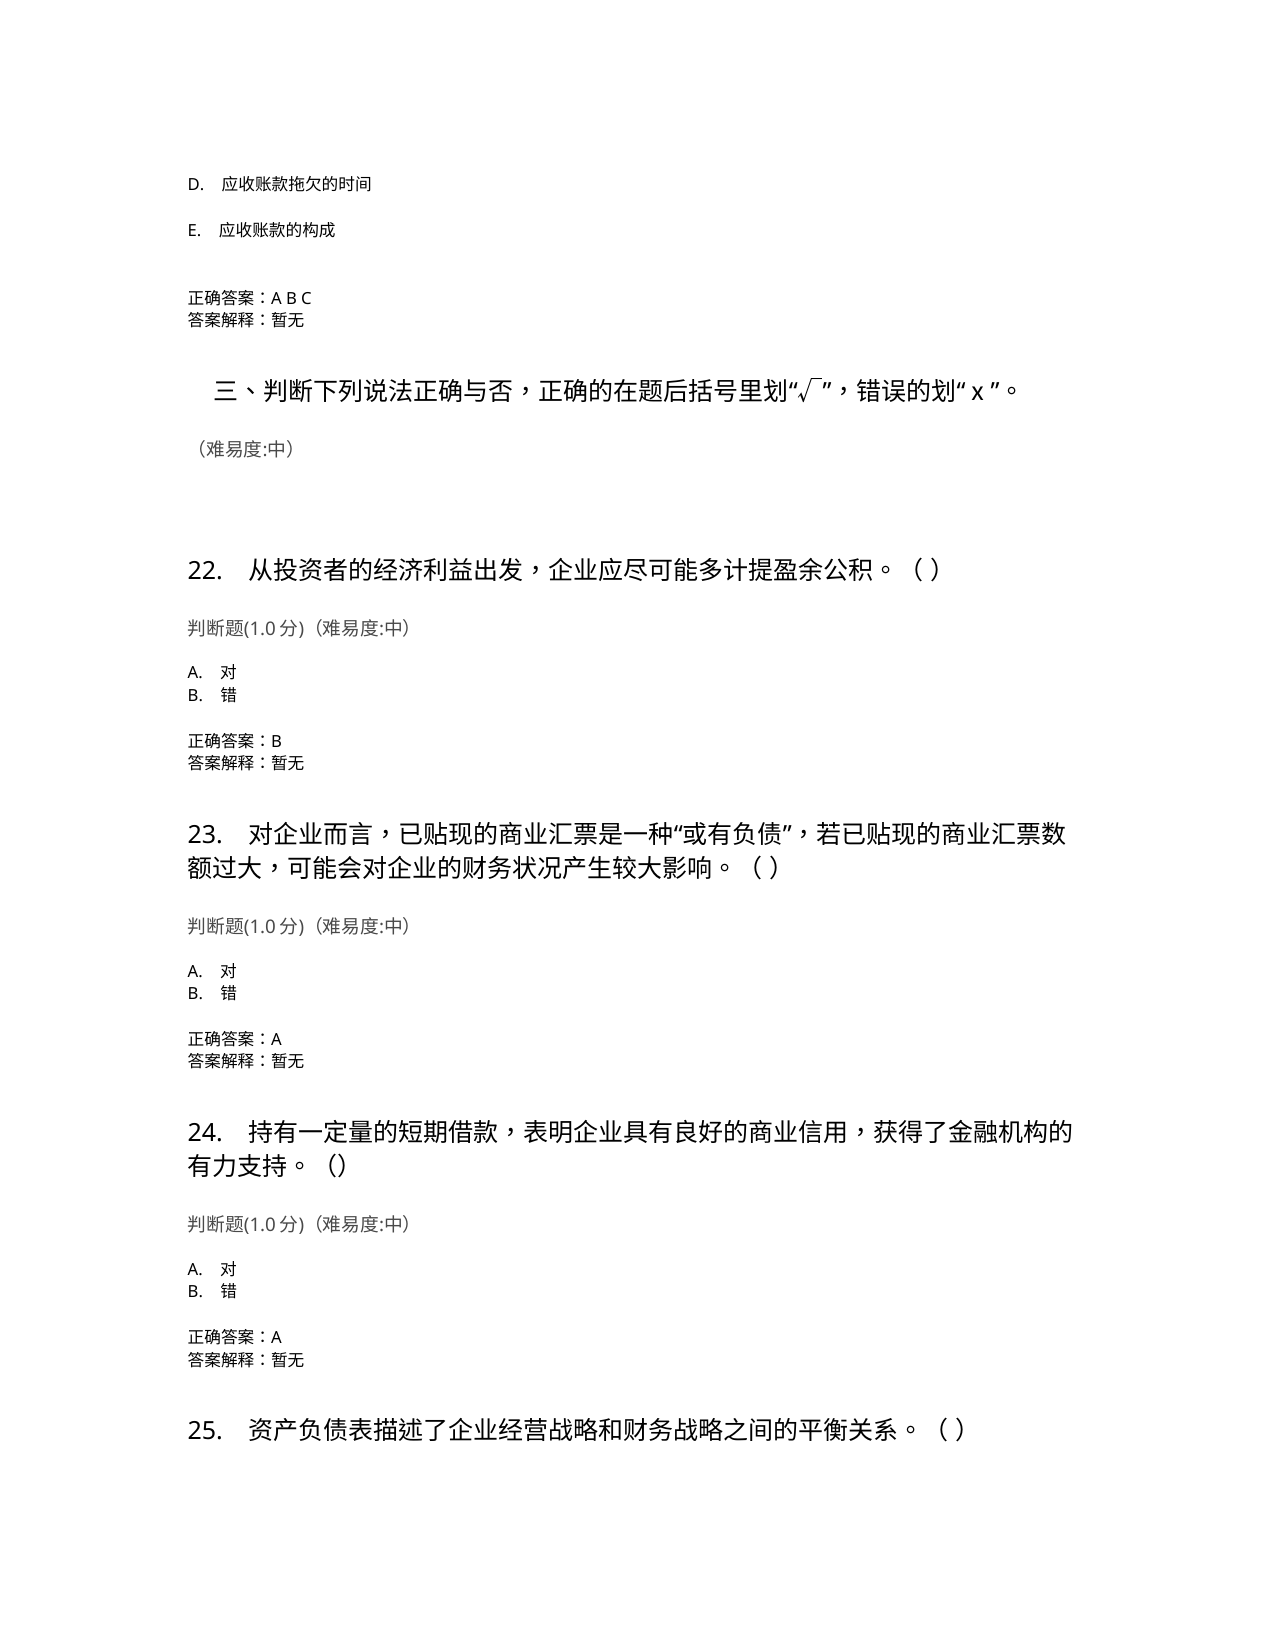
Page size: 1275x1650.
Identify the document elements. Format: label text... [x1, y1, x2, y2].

text （难易度:中） [187, 436, 1087, 461]
text 判断题(1.0分)（难易度:中） [187, 615, 1087, 640]
text 24. 持有一定量的短期借款，表明企业具有良好的商业信用，获得了金融机构的有力支持。（） [187, 1114, 1087, 1211]
text 三、判断下列说法正确与否，正确的在题后括号里划“√”，错误的划“ⅹ”。 [187, 373, 1087, 436]
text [187, 150, 1087, 332]
text 22. 从投资者的经济利益出发，企业应尽可能多计提盈余公积。（ ） [187, 552, 1087, 615]
text 判断题(1.0分)（难易度:中） [187, 913, 1087, 938]
text A. 对 B. 错 正确答案：A 答案解释：暂无 [187, 1257, 1087, 1371]
text A. 对 B. 错 正确答案：A 答案解释：暂无 [187, 959, 1087, 1073]
text 25. 资产负债表描述了企业经营战略和财务战略之间的平衡关系。（ ） [187, 1413, 1087, 1475]
text 23. 对企业而言，已贴现的商业汇票是一种“或有负债”，若已贴现的商业汇票数额过大，可能会对企业的财务状况产生较大影响。（ ） [187, 816, 1087, 913]
text A. 对 B. 错 正确答案：B 答案解释：暂无 [187, 661, 1087, 775]
text 判断题(1.0分)（难易度:中） [187, 1211, 1087, 1237]
